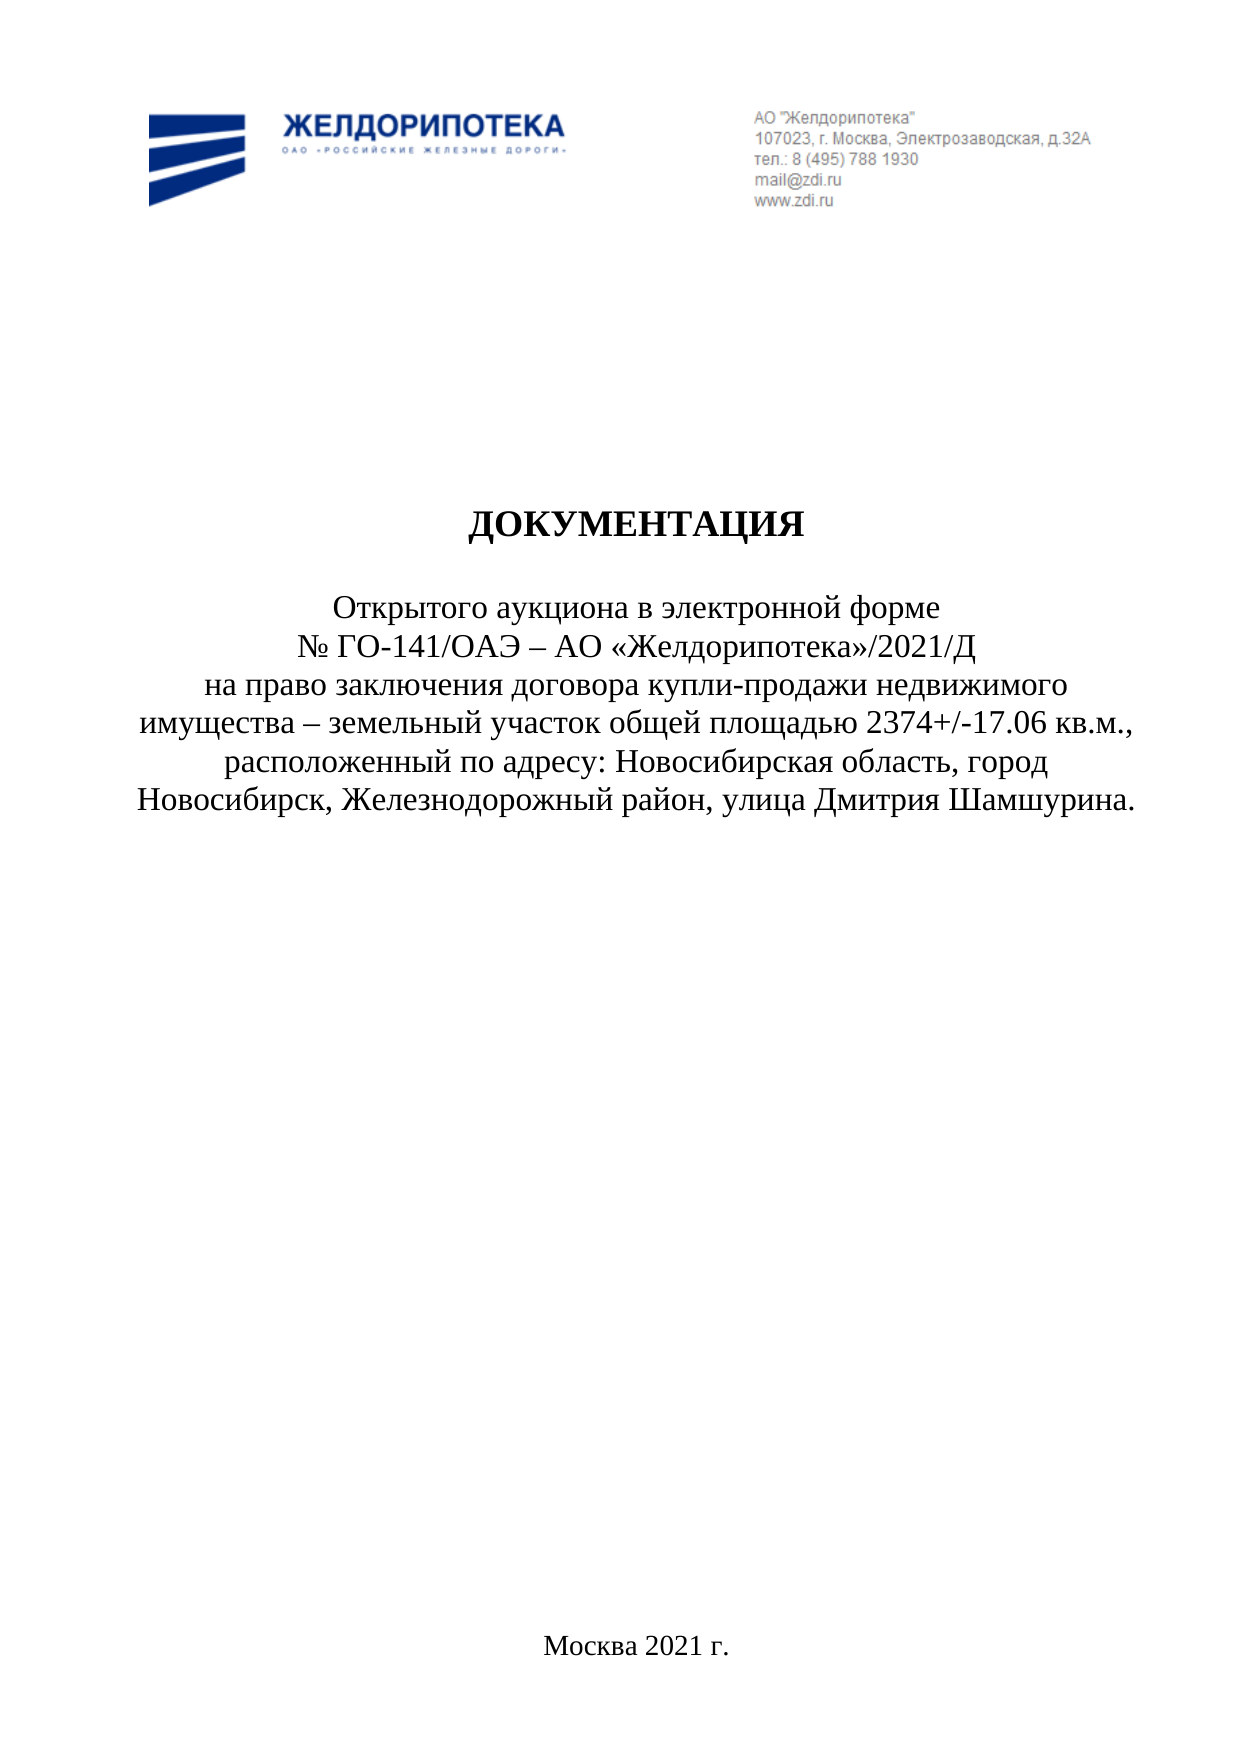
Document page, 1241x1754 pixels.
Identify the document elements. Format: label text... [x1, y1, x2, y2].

text № ГО-141/ОАЭ – АО «Желдорипотека»/2021/Д [136, 626, 1137, 664]
picture [149, 88, 1124, 234]
text на право заключения договора купли-продажи недвижимого имущества – земельный участок общей площадью 2374+/-17.06 кв.м., расположенный по адресу: Новосибирская область, город Новосибирск, Железнодорожный район, улица Дмитрия Шамшурина. [136, 664, 1137, 818]
text Москва 2021 г. [136, 1628, 1137, 1661]
text ДОКУМЕНТАЦИЯ [136, 502, 1137, 545]
text Открытого аукциона в электронной форме [136, 588, 1137, 626]
